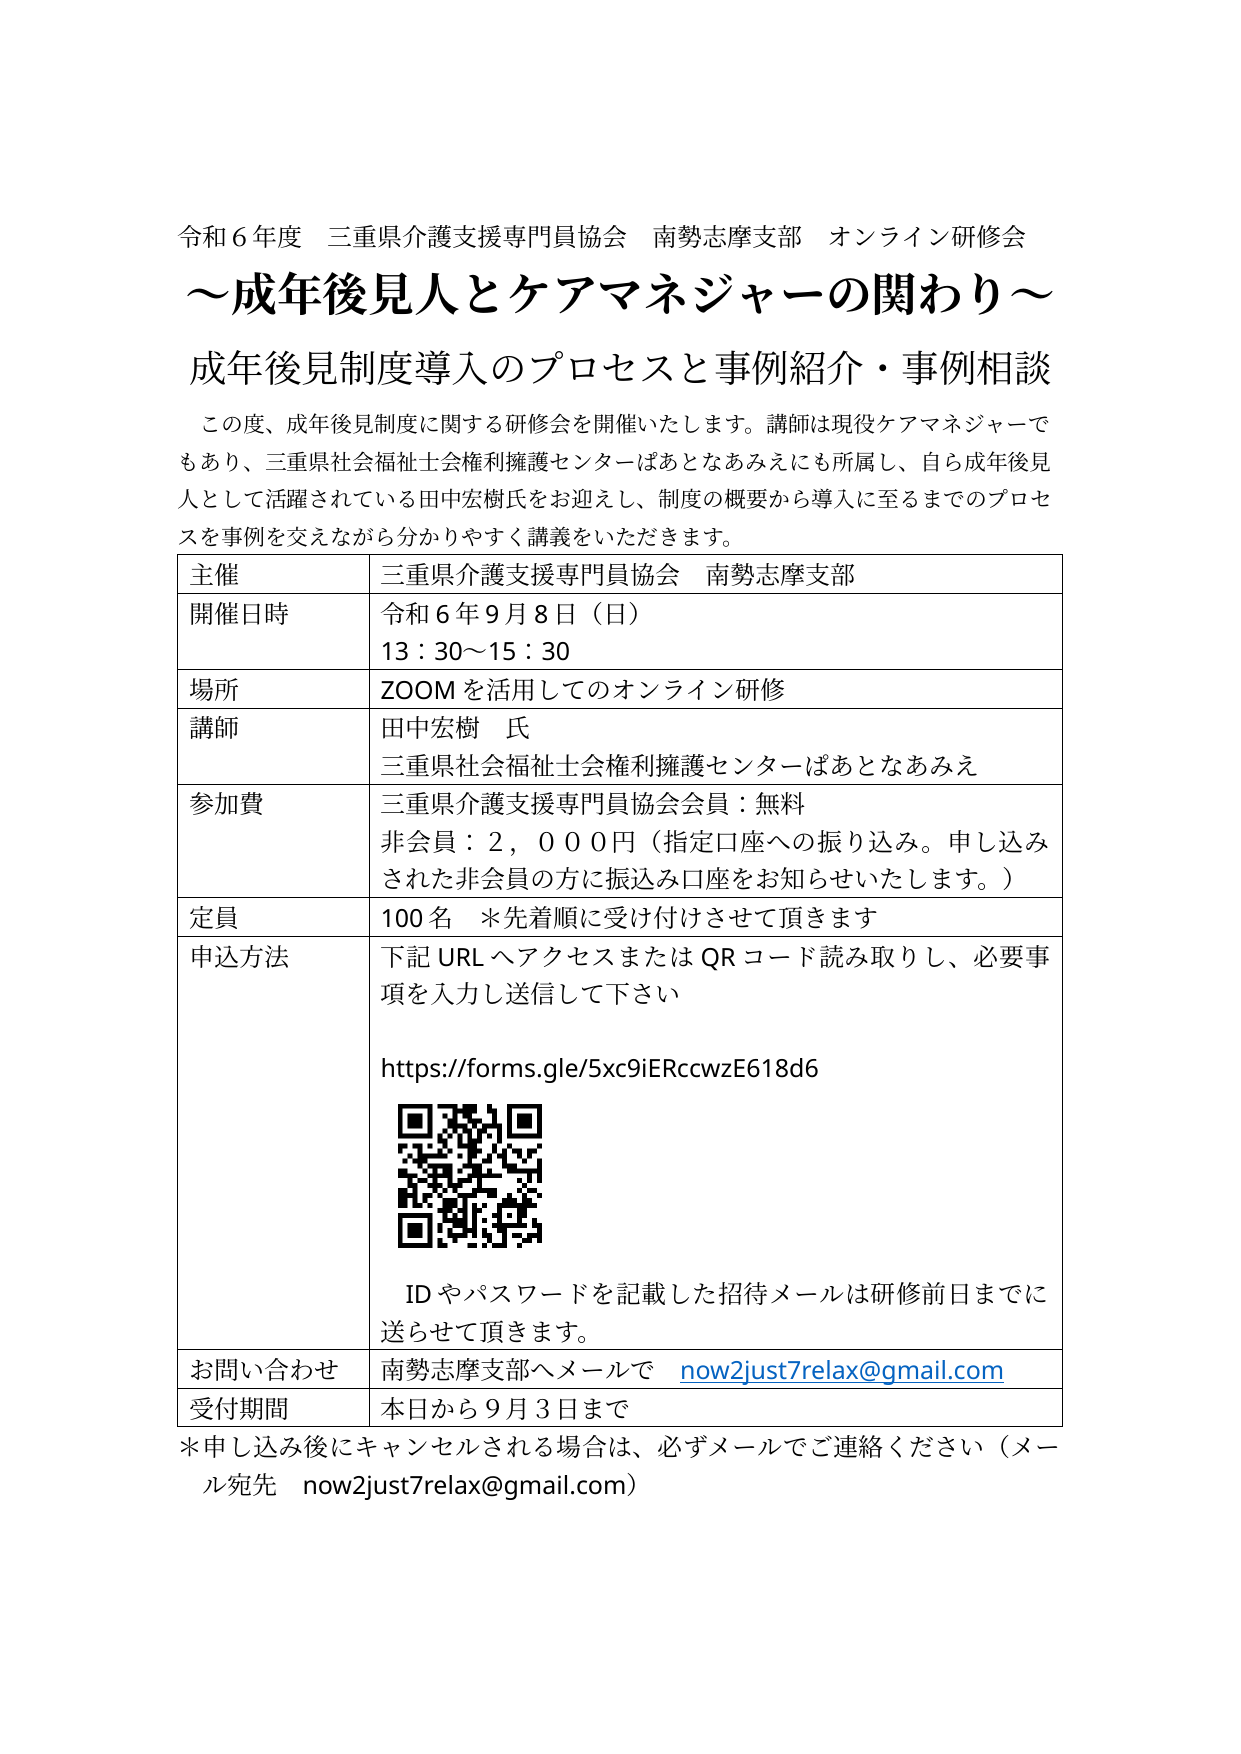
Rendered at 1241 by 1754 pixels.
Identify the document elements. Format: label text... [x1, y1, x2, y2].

table_cell 申込方法 [178, 937, 369, 1349]
table_cell 講師 [178, 709, 369, 783]
picture [380, 1086, 559, 1265]
table_header 主催 [178, 555, 369, 593]
text ＊申し込み後にキャンセルされる場合は、必ずメールでご連絡ください（メール宛先 now2just7relax@gmail.com） [177, 1427, 1063, 1502]
table_cell 下記URLへアクセスまたはQRコード読み取りし、必要事項を入力し送信して下さい https://forms.gle/5xc9iERccwzE618d6 IDやパスワードを記載した招待メールは研修前日までに送らせて頂きます。 [370, 937, 1062, 1349]
text この度、成年後見制度に関する研修会を開催いたします。講師は現役ケアマネジャーでもあり、三重県社会福祉士会権利擁護センターぱあとなあみえにも所属し、自ら成年後見人として活躍されている田中宏樹氏をお迎えし、制度の概要から導入に至るまでのプロセスを事例を交えながら分かりやすく講義をいただきます。 [177, 404, 1063, 554]
table_cell 100名 ＊先着順に受け付けさせて頂きます [370, 898, 1062, 936]
table_cell ZOOMを活用してのオンライン研修 [370, 670, 1062, 707]
table_cell 南勢志摩支部へメールで now2just7relax@gmail.com [370, 1350, 1062, 1388]
text ～成年後見人とケアマネジャーの関わり～ [177, 254, 1063, 329]
table_cell 本日から９月３日まで [370, 1389, 1062, 1426]
table_cell 三重県介護支援専門員協会会員：無料 非会員：２，０００円（指定口座への振り込み。申し込みされた非会員の方に振込み口座をお知らせいたします。） [370, 785, 1062, 897]
table_cell お問い合わせ [178, 1350, 369, 1388]
table_cell 開催日時 [178, 594, 369, 669]
table_cell 令和6年9月8日（日） 13：30～15：30 [370, 594, 1062, 669]
table_cell 定員 [178, 898, 369, 936]
text 令和６年度 三重県介護支援専門員協会 南勢志摩支部 オンライン研修会 [177, 217, 1063, 254]
table_cell 参加費 [178, 785, 369, 897]
table_cell 場所 [178, 670, 369, 707]
text 成年後見制度導入のプロセスと事例紹介・事例相談 [177, 329, 1063, 404]
table_cell 田中宏樹 氏 三重県社会福祉士会権利擁護センターぱあとなあみえ [370, 709, 1062, 783]
table_cell 受付期間 [178, 1389, 369, 1426]
table_header 三重県介護支援専門員協会 南勢志摩支部 [370, 555, 1062, 593]
